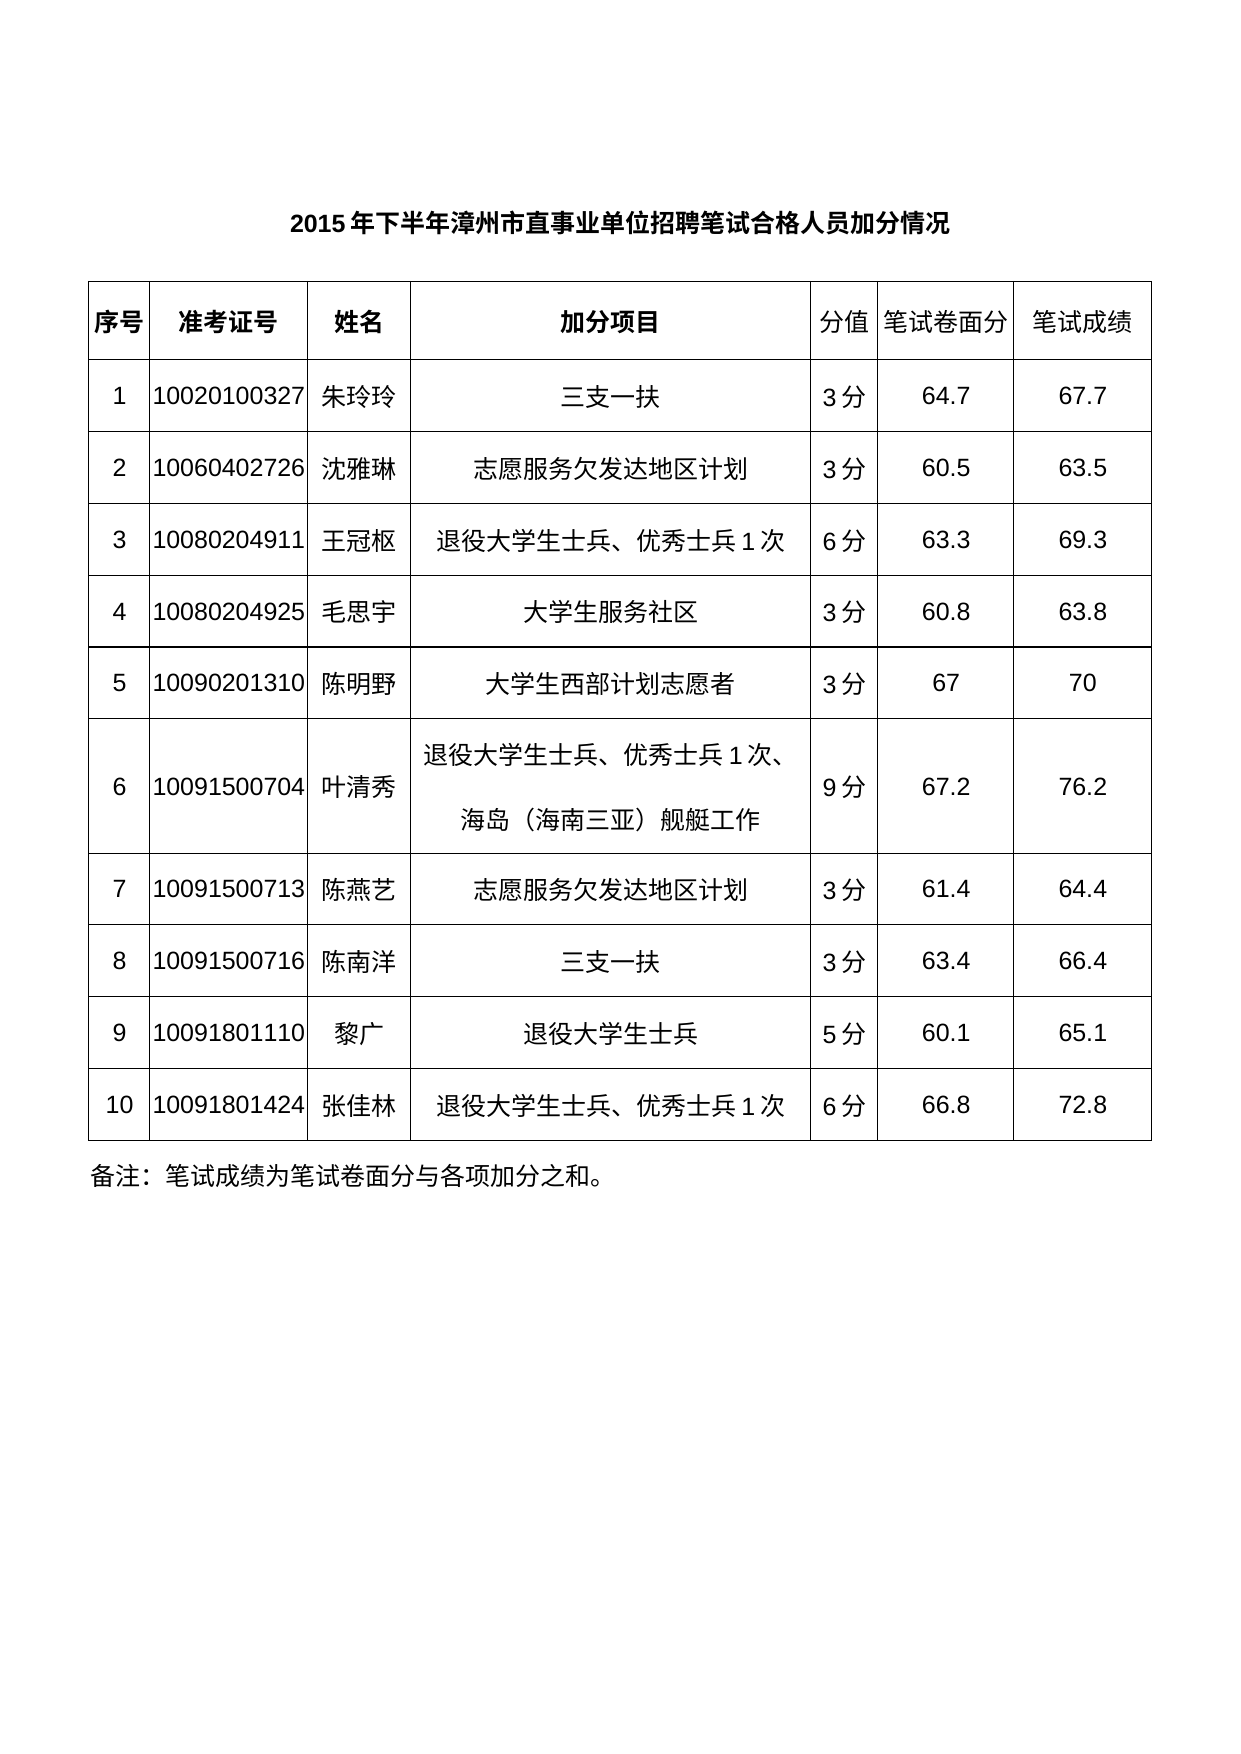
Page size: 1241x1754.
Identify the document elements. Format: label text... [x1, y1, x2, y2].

table_cell 陈南洋 [308, 925, 410, 996]
table_cell 三支一扶 [411, 925, 810, 996]
table_cell 6分 [811, 504, 877, 574]
table_cell 63.3 [878, 504, 1013, 574]
table_cell 序号 [89, 282, 149, 359]
table_cell 黎广 [308, 997, 410, 1068]
table_cell 64.7 [878, 360, 1013, 431]
table_cell 1 [89, 360, 149, 431]
table_cell 陈明野 [308, 648, 410, 718]
table_cell 8 [89, 925, 149, 996]
table_cell 张佳林 [308, 1069, 410, 1140]
table_cell 70 [1014, 648, 1151, 718]
table_cell 10080204925 [150, 576, 307, 646]
table_cell 退役大学生士兵 [411, 997, 810, 1068]
table_cell 64.4 [1014, 854, 1151, 924]
table_cell 3分 [811, 648, 877, 718]
table_cell 10091500716 [150, 925, 307, 996]
table_cell 61.4 [878, 854, 1013, 924]
table_cell 朱玲玲 [308, 360, 410, 431]
table_cell 69.3 [1014, 504, 1151, 574]
table_cell 66.8 [878, 1069, 1013, 1140]
table_cell 笔试成绩 [1014, 282, 1151, 359]
table_cell 4 [89, 576, 149, 646]
table_cell 志愿服务欠发达地区计划 [411, 432, 810, 503]
table_cell 加分项目 [411, 282, 810, 359]
table_cell 10060402726 [150, 432, 307, 503]
table_cell 10 [89, 1069, 149, 1140]
table_cell 72.8 [1014, 1069, 1151, 1140]
table_cell 笔试卷面分 [878, 282, 1013, 359]
table_cell 10091500713 [150, 854, 307, 924]
table_cell 6 [89, 719, 149, 852]
table_cell 66.4 [1014, 925, 1151, 996]
table_cell 退役大学生士兵、优秀士兵1次 [411, 1069, 810, 1140]
table_cell 63.5 [1014, 432, 1151, 503]
table_cell 大学生西部计划志愿者 [411, 648, 810, 718]
table_cell 63.4 [878, 925, 1013, 996]
table_cell 76.2 [1014, 719, 1151, 852]
table_cell 10020100327 [150, 360, 307, 431]
table_cell 9分 [811, 719, 877, 852]
table_header 2015年下半年漳州市直事业单位招聘笔试合格人员加分情况 [89, 162, 1151, 281]
table_cell 10091801110 [150, 997, 307, 1068]
table_cell 5 [89, 648, 149, 718]
table_cell 63.8 [1014, 576, 1151, 646]
table_cell 2 [89, 432, 149, 503]
table_cell 分值 [811, 282, 877, 359]
table_cell 陈燕艺 [308, 854, 410, 924]
table_cell 67 [878, 648, 1013, 718]
table_cell 67.2 [878, 719, 1013, 852]
table_cell 毛思宇 [308, 576, 410, 646]
table_cell 3分 [811, 576, 877, 646]
table_cell 9 [89, 997, 149, 1068]
table_cell 3 [89, 504, 149, 574]
table_cell 志愿服务欠发达地区计划 [411, 854, 810, 924]
table_cell 退役大学生士兵、优秀士兵1次 [411, 504, 810, 574]
table_cell 3分 [811, 360, 877, 431]
table_cell 60.8 [878, 576, 1013, 646]
table_cell 准考证号 [150, 282, 307, 359]
table_cell 60.5 [878, 432, 1013, 503]
table_cell 三支一扶 [411, 360, 810, 431]
table_cell 大学生服务社区 [411, 576, 810, 646]
table_cell 王冠枢 [308, 504, 410, 574]
table_cell 备注：笔试成绩为笔试卷面分与各项加分之和。 [89, 1141, 1151, 1209]
table_cell 叶清秀 [308, 719, 410, 852]
table_cell 3分 [811, 432, 877, 503]
table_cell 10090201310 [150, 648, 307, 718]
table_cell 3分 [811, 854, 877, 924]
table_cell 10080204911 [150, 504, 307, 574]
table_cell 10091801424 [150, 1069, 307, 1140]
table_cell 3分 [811, 925, 877, 996]
table_cell 6分 [811, 1069, 877, 1140]
table_cell 姓名 [308, 282, 410, 359]
table_cell 60.1 [878, 997, 1013, 1068]
table_cell 10091500704 [150, 719, 307, 852]
table_cell 退役大学生士兵、优秀士兵1次、海岛（海南三亚）舰艇工作 [411, 719, 810, 852]
table_cell 5分 [811, 997, 877, 1068]
table_cell 65.1 [1014, 997, 1151, 1068]
table_cell 7 [89, 854, 149, 924]
table_cell 沈雅琳 [308, 432, 410, 503]
table_cell 67.7 [1014, 360, 1151, 431]
